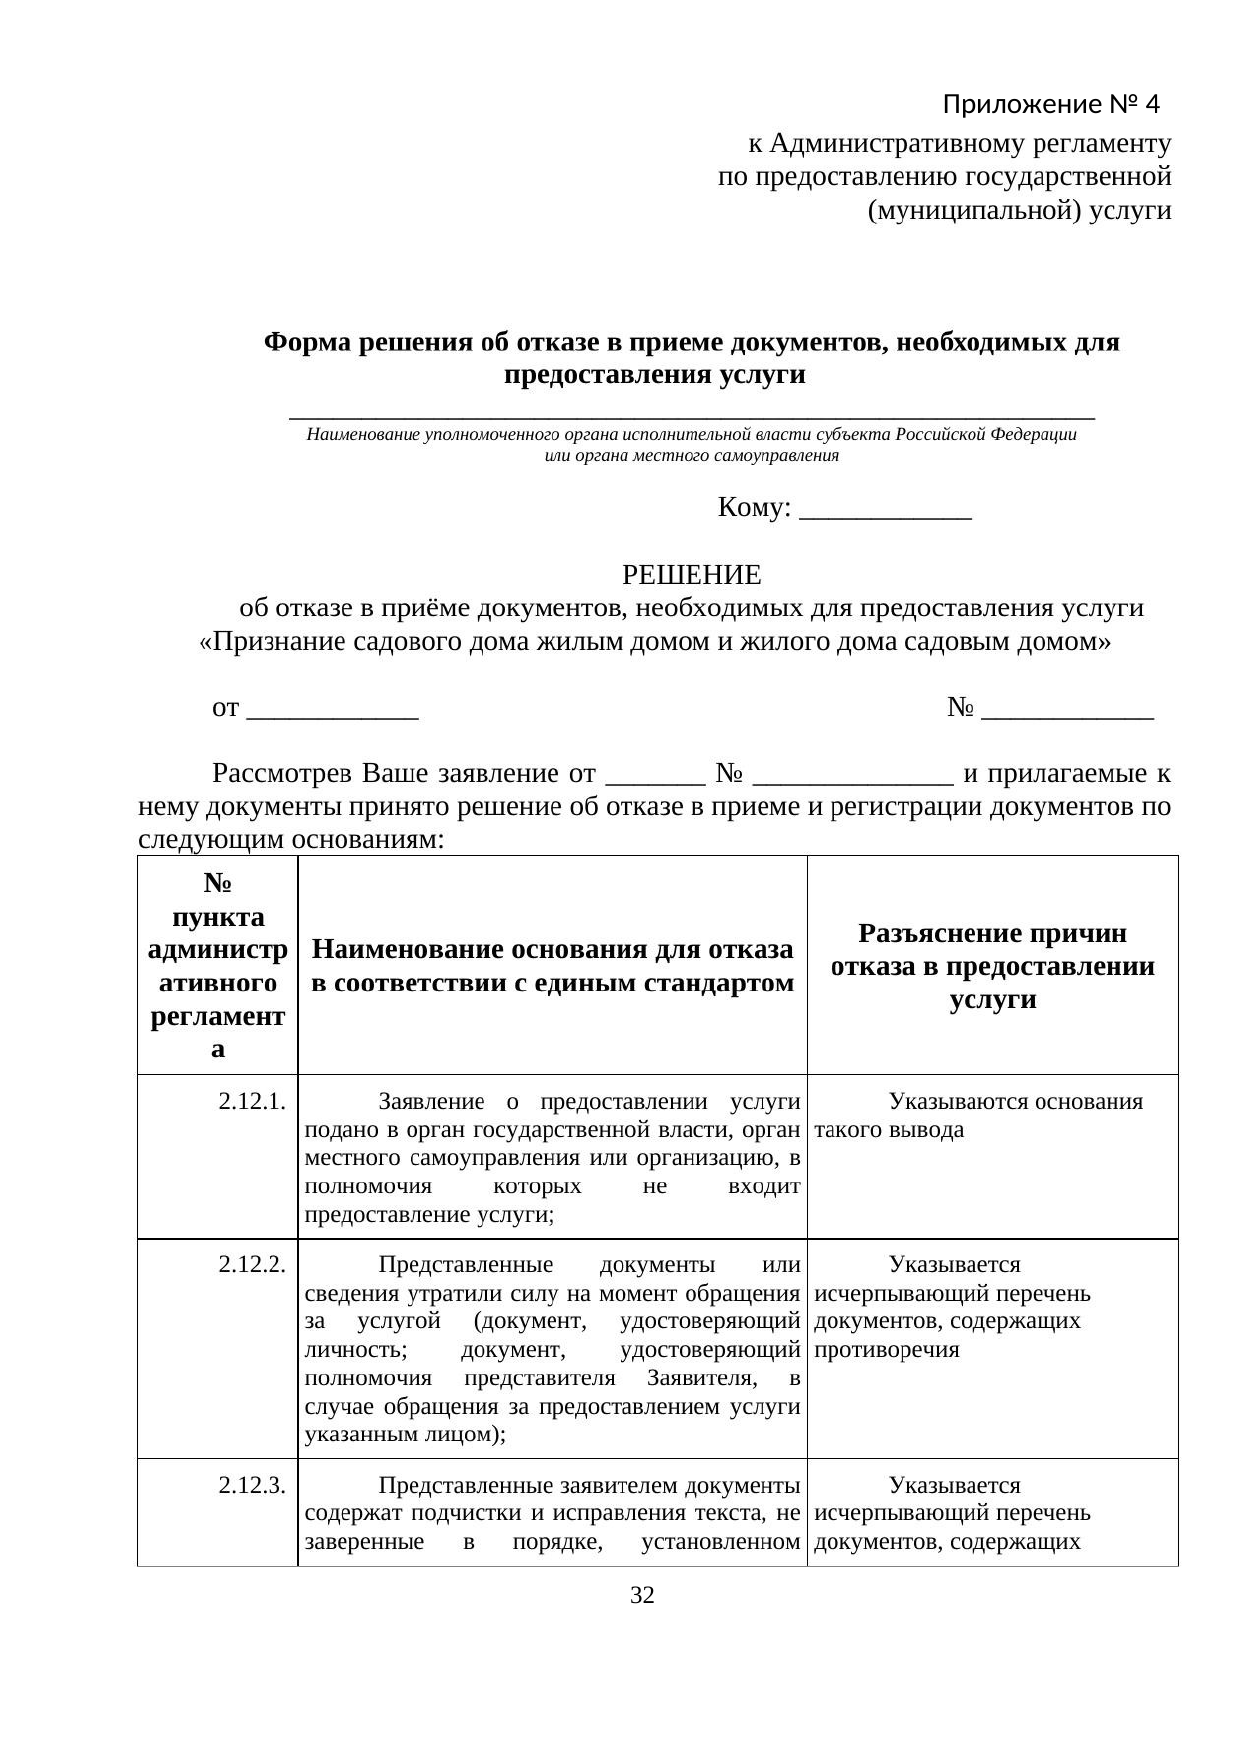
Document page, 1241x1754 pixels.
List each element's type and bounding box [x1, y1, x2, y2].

picture [133, 94, 1182, 1567]
